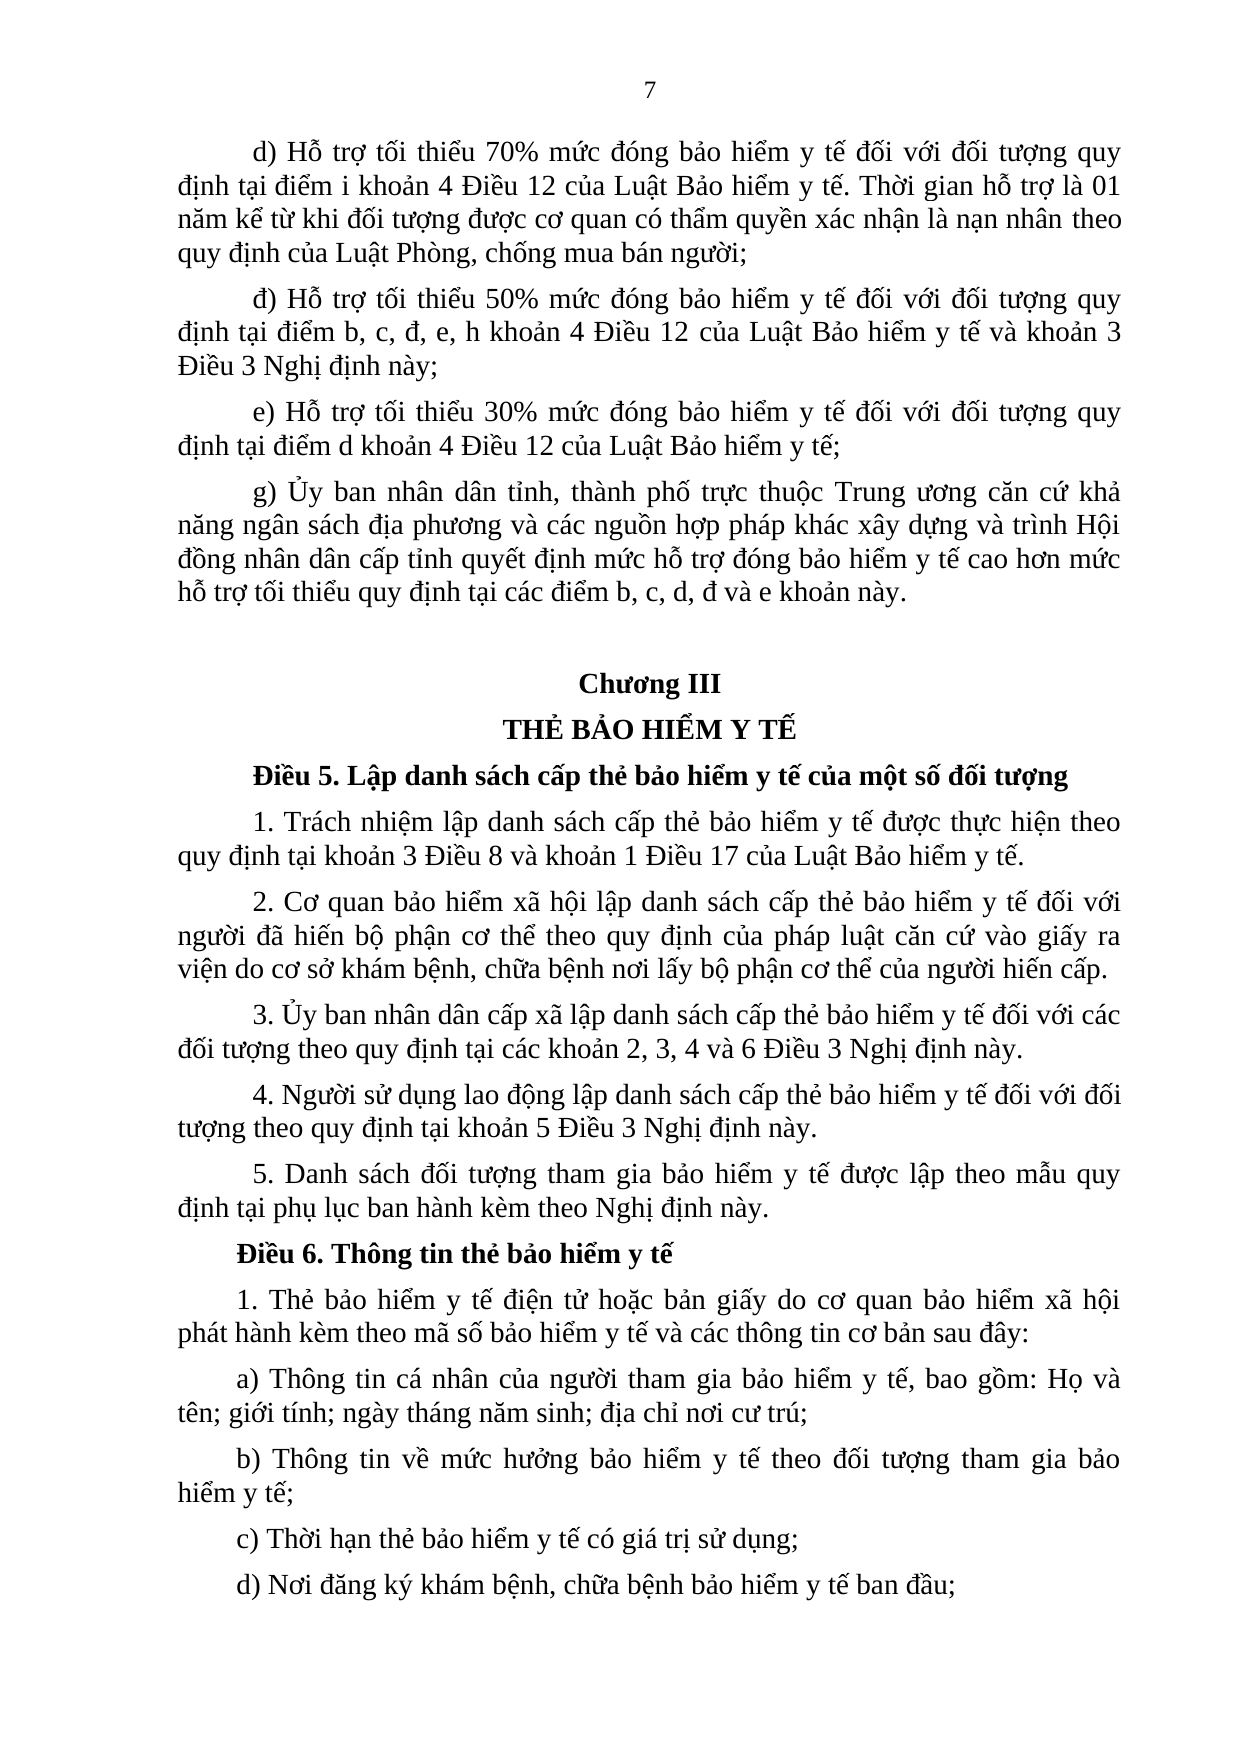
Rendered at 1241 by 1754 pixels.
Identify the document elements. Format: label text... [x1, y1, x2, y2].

text g) Ủy ban nhân dân tỉnh, thành phố trực thuộc Trung ương căn cứ khả năng ngân sách địa phương và các nguồn hợp pháp khác xây dựng và trình Hội đồng nhân dân cấp tỉnh quyết định mức hỗ trợ đóng bảo hiểm y tế cao hơn mức hỗ trợ tối thiểu quy định tại các điểm b, c, d, đ và e khoản này. [177, 474, 1122, 608]
text THẺ BẢO HIỂM Y TẾ [177, 712, 1122, 746]
text đ) Hỗ trợ tối thiểu 50% mức đóng bảo hiểm y tế đối với đối tượng quy định tại điểm b, c, đ, e, h khoản 4 Điều 12 của Luật Bảo hiểm y tế và khoản 3 Điều 3 Nghị định này; [177, 281, 1122, 382]
text c) Thời hạn thẻ bảo hiểm y tế có giá trị sử dụng; [177, 1521, 1122, 1554]
text a) Thông tin cá nhân của người tham gia bảo hiểm y tế, bao gồm: Họ và tên; giới tính; ngày tháng năm sinh; địa chỉ nơi cư trú; [177, 1362, 1122, 1429]
text 1. Trách nhiệm lập danh sách cấp thẻ bảo hiểm y tế được thực hiện theo quy định tại khoản 3 Điều 8 và khoản 1 Điều 17 của Luật Bảo hiểm y tế. [177, 804, 1122, 872]
text Chương III [177, 666, 1122, 700]
text 2. Cơ quan bảo hiểm xã hội lập danh sách cấp thẻ bảo hiểm y tế đối với người đã hiến bộ phận cơ thể theo quy định của pháp luật căn cứ vào giấy ra viện do cơ sở khám bệnh, chữa bệnh nơi lấy bộ phận cơ thể của người hiến cấp. [177, 884, 1122, 985]
text 4. Người sử dụng lao động lập danh sách cấp thẻ bảo hiểm y tế đối với đối tượng theo quy định tại khoản 5 Điều 3 Nghị định này. [177, 1077, 1122, 1144]
text b) Thông tin về mức hưởng bảo hiểm y tế theo đối tượng tham gia bảo hiểm y tế; [177, 1441, 1122, 1508]
text e) Hỗ trợ tối thiểu 30% mức đóng bảo hiểm y tế đối với đối tượng quy định tại điểm d khoản 4 Điều 12 của Luật Bảo hiểm y tế; [177, 394, 1122, 461]
text d) Nơi đăng ký khám bệnh, chữa bệnh bảo hiểm y tế ban đầu; [177, 1567, 1122, 1600]
text 3. Ủy ban nhân dân cấp xã lập danh sách cấp thẻ bảo hiểm y tế đối với các đối tượng theo quy định tại các khoản 2, 3, 4 và 6 Điều 3 Nghị định này. [177, 997, 1122, 1064]
text 5. Danh sách đối tượng tham gia bảo hiểm y tế được lập theo mẫu quy định tại phụ lục ban hành kèm theo Nghị định này. [177, 1156, 1122, 1223]
text Điều 5. Lập danh sách cấp thẻ bảo hiểm y tế của một số đối tượng [177, 758, 1122, 792]
text 1. Thẻ bảo hiểm y tế điện tử hoặc bản giấy do cơ quan bảo hiểm xã hội phát hành kèm theo mã số bảo hiểm y tế và các thông tin cơ bản sau đây: [177, 1282, 1122, 1349]
text d) Hỗ trợ tối thiểu 70% mức đóng bảo hiểm y tế đối với đối tượng quy định tại điểm i khoản 4 Điều 12 của Luật Bảo hiểm y tế. Thời gian hỗ trợ là 01 năm kể từ khi đối tượng được cơ quan có thẩm quyền xác nhận là nạn nhân theo quy định của Luật Phòng, chống mua bán người; [177, 134, 1122, 268]
text Điều 6. Thông tin thẻ bảo hiểm y tế [177, 1236, 1122, 1269]
